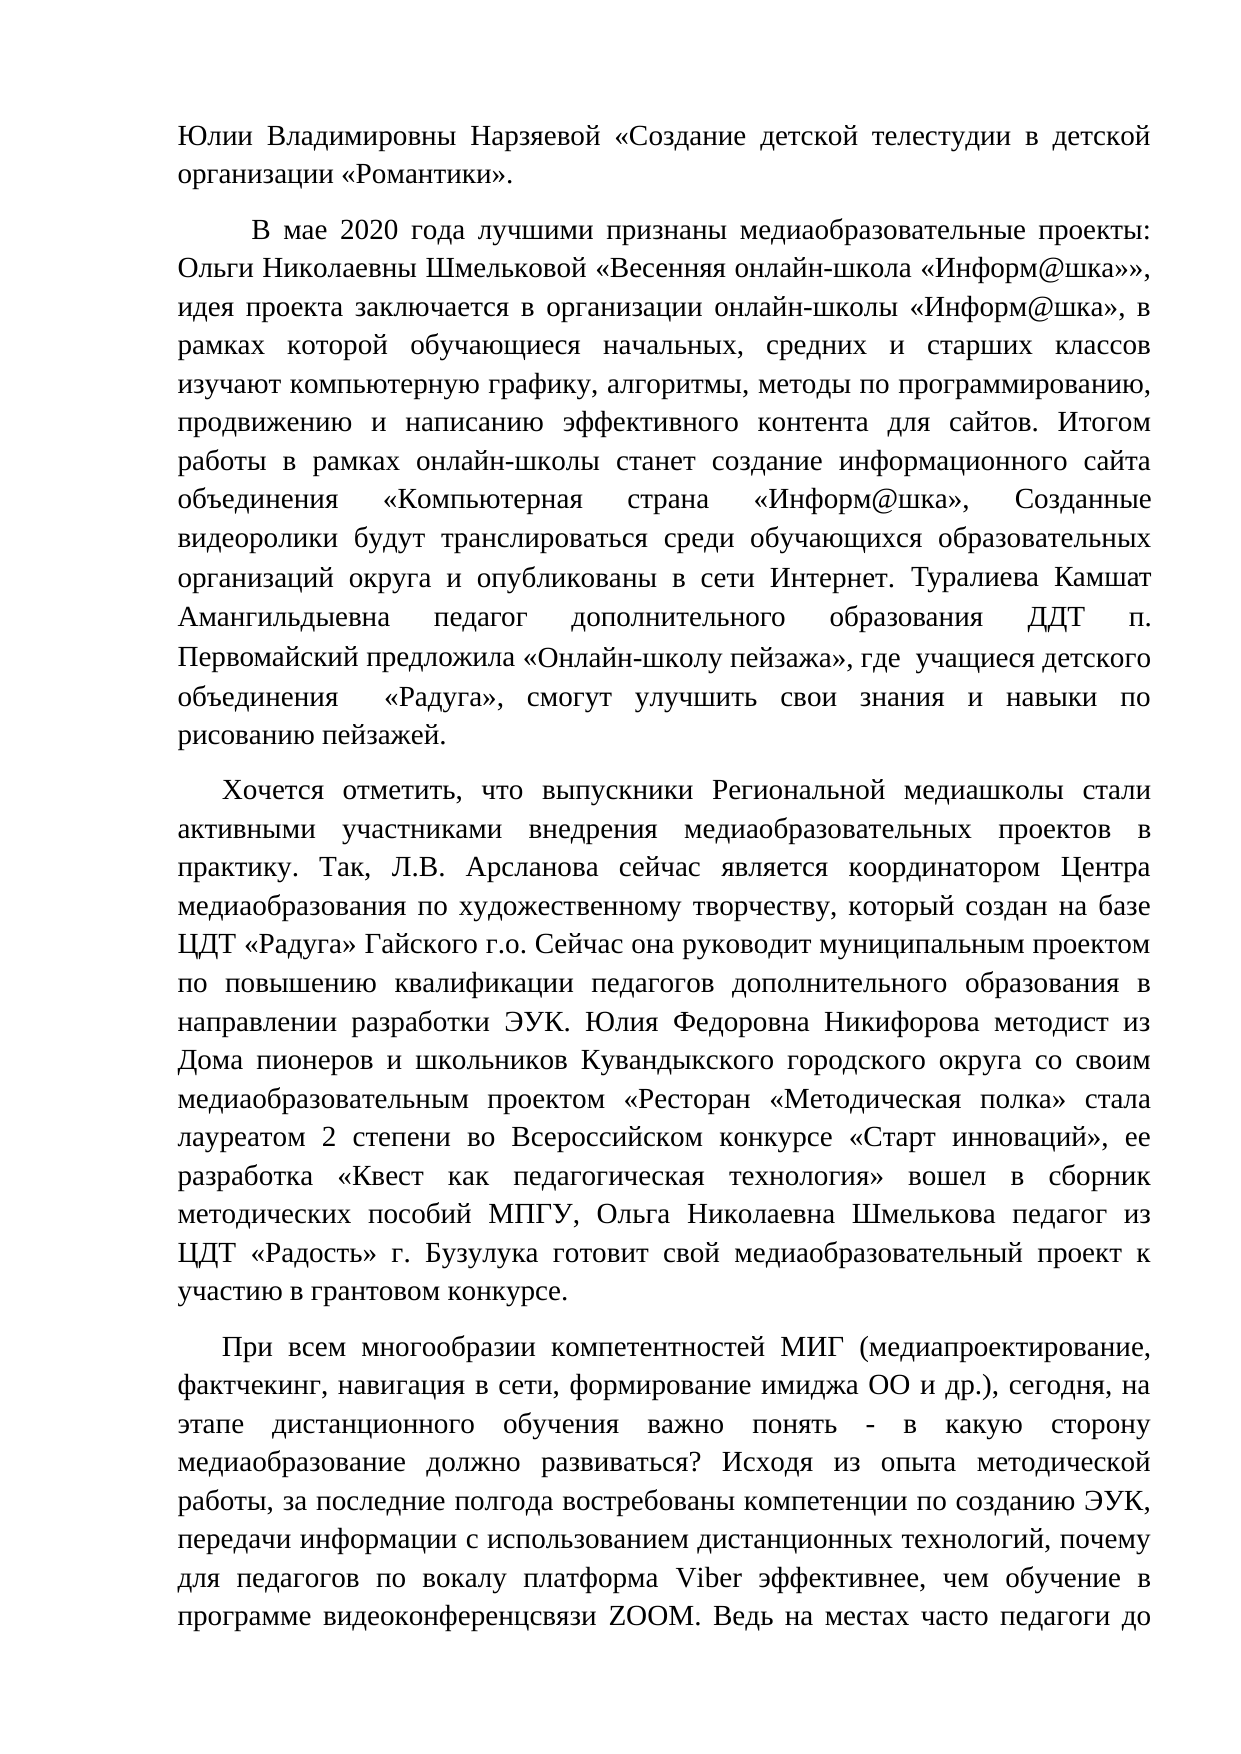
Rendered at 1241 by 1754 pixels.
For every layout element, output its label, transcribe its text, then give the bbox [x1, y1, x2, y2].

text Хочется отметить, что выпускники Региональной медиашколы стали активными участниками внедрения медиаобразовательных проектов в практику. Так, Л.В. Арсланова сейчас является координатором Центра медиаобразования по художественному творчеству, который создан на базе ЦДТ «Радуга» Гайского г.о. Сейчас она руководит муниципальным проектом по повышению квалификации педагогов дополнительного образования в направлении разработки ЭУК. Юлия Федоровна Никифорова методист из Дома пионеров и школьников Кувандыкского городского округа со своим медиаобразовательным проектом «Ресторан «Методическая полка» стала лауреатом 2 степени во Всероссийском конкурсе «Старт инноваций», ее разработка «Квест как педагогическая технология» вошел в сборник методических пособий МПГУ, Ольга Николаевна Шмелькова педагог из ЦДТ «Радость» г. Бузулука готовит свой медиаобразовательный проект к участию в грантовом конкурсе. [177, 772, 1152, 1307]
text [177, 118, 1152, 190]
text В мае 2020 года лучшими признаны медиаобразовательные проекты: Ольги Николаевны Шмельковой «Весенняя онлайн-школа «Информ@шка»», идея проекта заключается в организации онлайн-школы «Информ@шка», в рамках которой обучающиеся начальных, средних и старших классов изучают компьютерную графику, алгоритмы, методы по программированию, продвижению и написанию эффективного контента для сайтов. Итогом работы в рамках онлайн-школы станет создание информационного сайта объединения «Компьютерная страна «Информ@шка», Созданные видеоролики будут транслироваться среди обучающихся образовательных организаций округа и опубликованы в сети Интернет. Туралиева Камшат Амангильдыевна педагог дополнительного образования ДДТ п. Первомайский предложила «Онлайн-школу пейзажа», где учащиеся детского объединения «Радуга», смогут улучшить свои знания и навыки по рисованию пейзажей. [177, 212, 1152, 751]
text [177, 1329, 1152, 1632]
